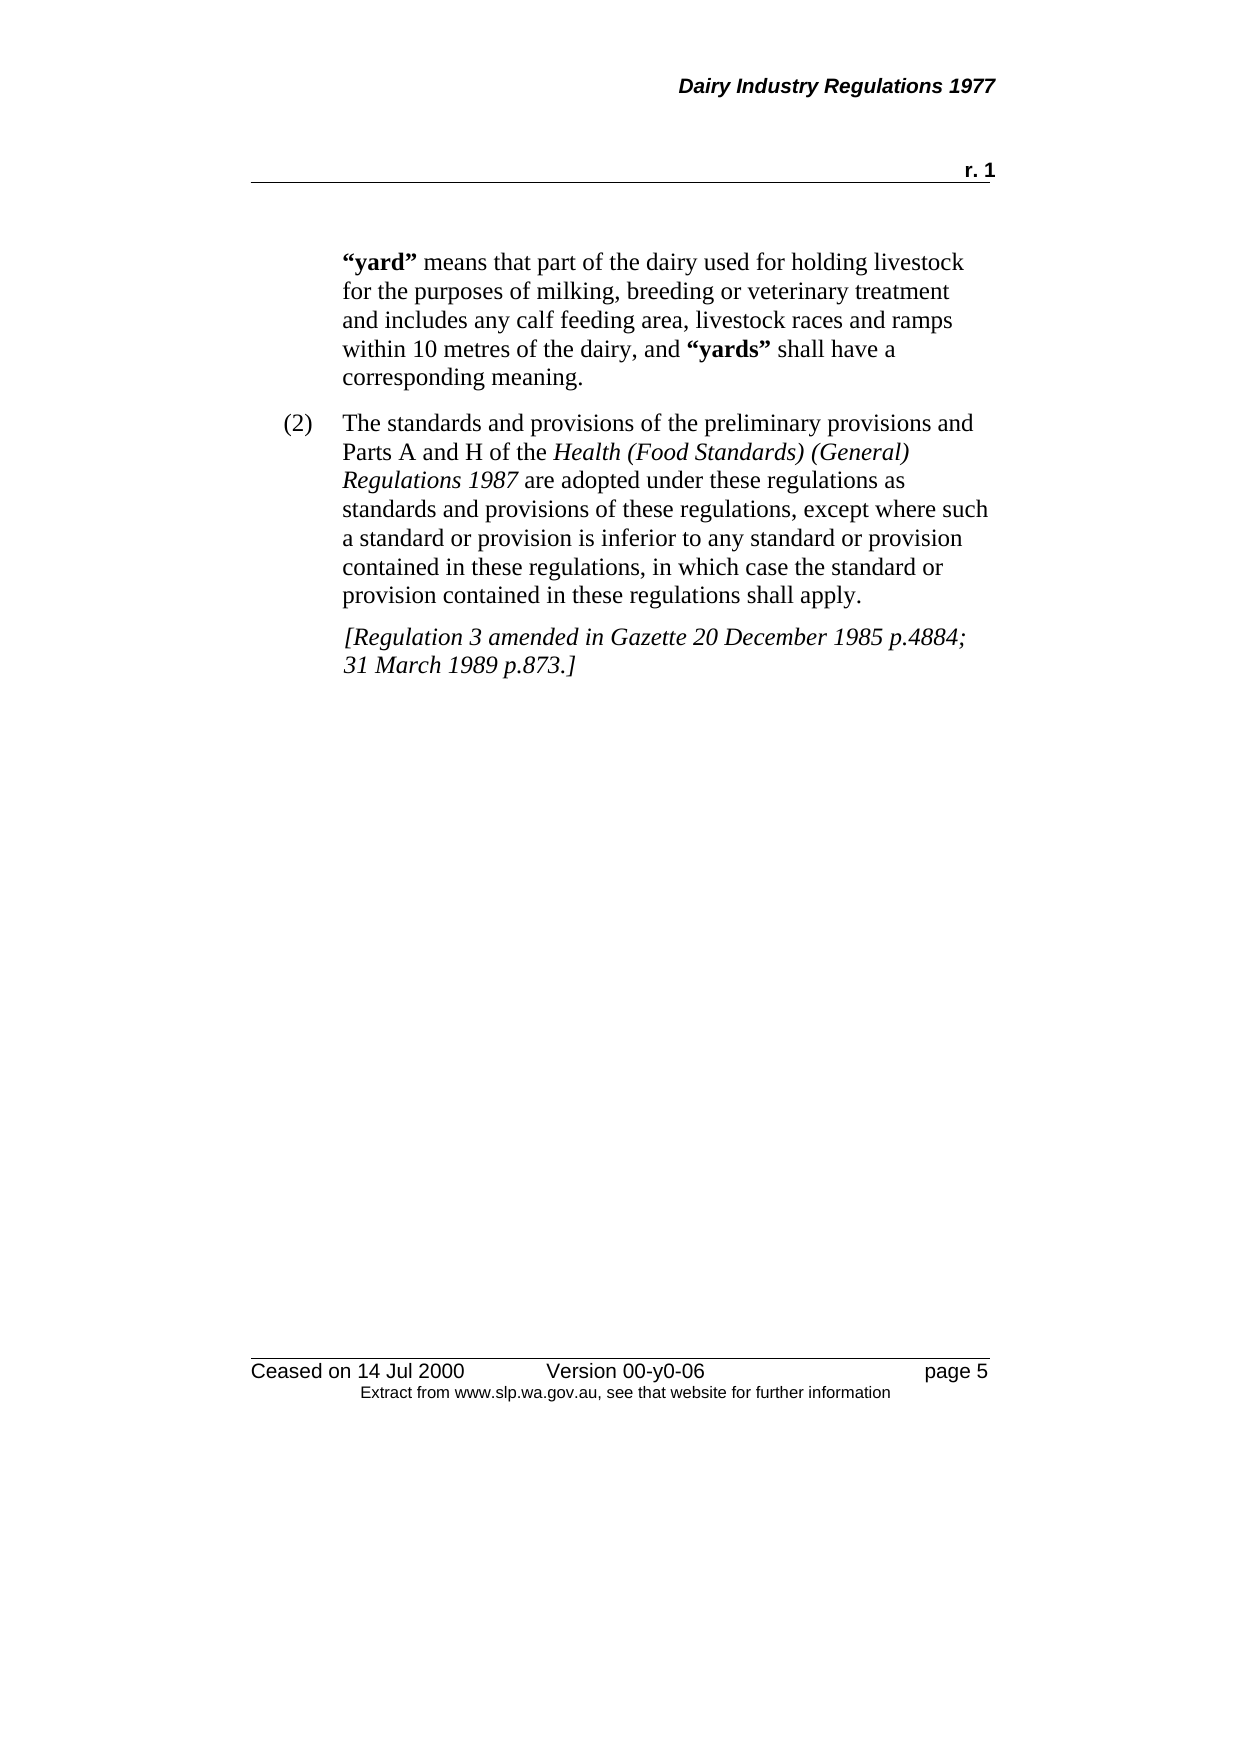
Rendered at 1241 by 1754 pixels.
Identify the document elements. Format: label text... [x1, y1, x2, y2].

text [Regulation 3 amended in Gazette 20 December 1985 p.4884; 31 March 1989 p.873.] [251, 622, 990, 679]
text “yard” means that part of the dairy used for holding livestock for the purposes of milking, breeding or veterinary treatment and includes any calf feeding area, livestock races and ramps within 10 metres of the dairy, and “yards” shall have a corresponding meaning. [251, 247, 990, 391]
text (2) The standards and provisions of the preliminary provisions and Parts A and H of the Health (Food Standards) (General) Regulations 1987 are adopted under these regulations as standards and provisions of these regulations, except where such a standard or provision is inferior to any standard or provision contained in these regulations, in which case the standard or provision contained in these regulations shall apply. [251, 408, 990, 609]
